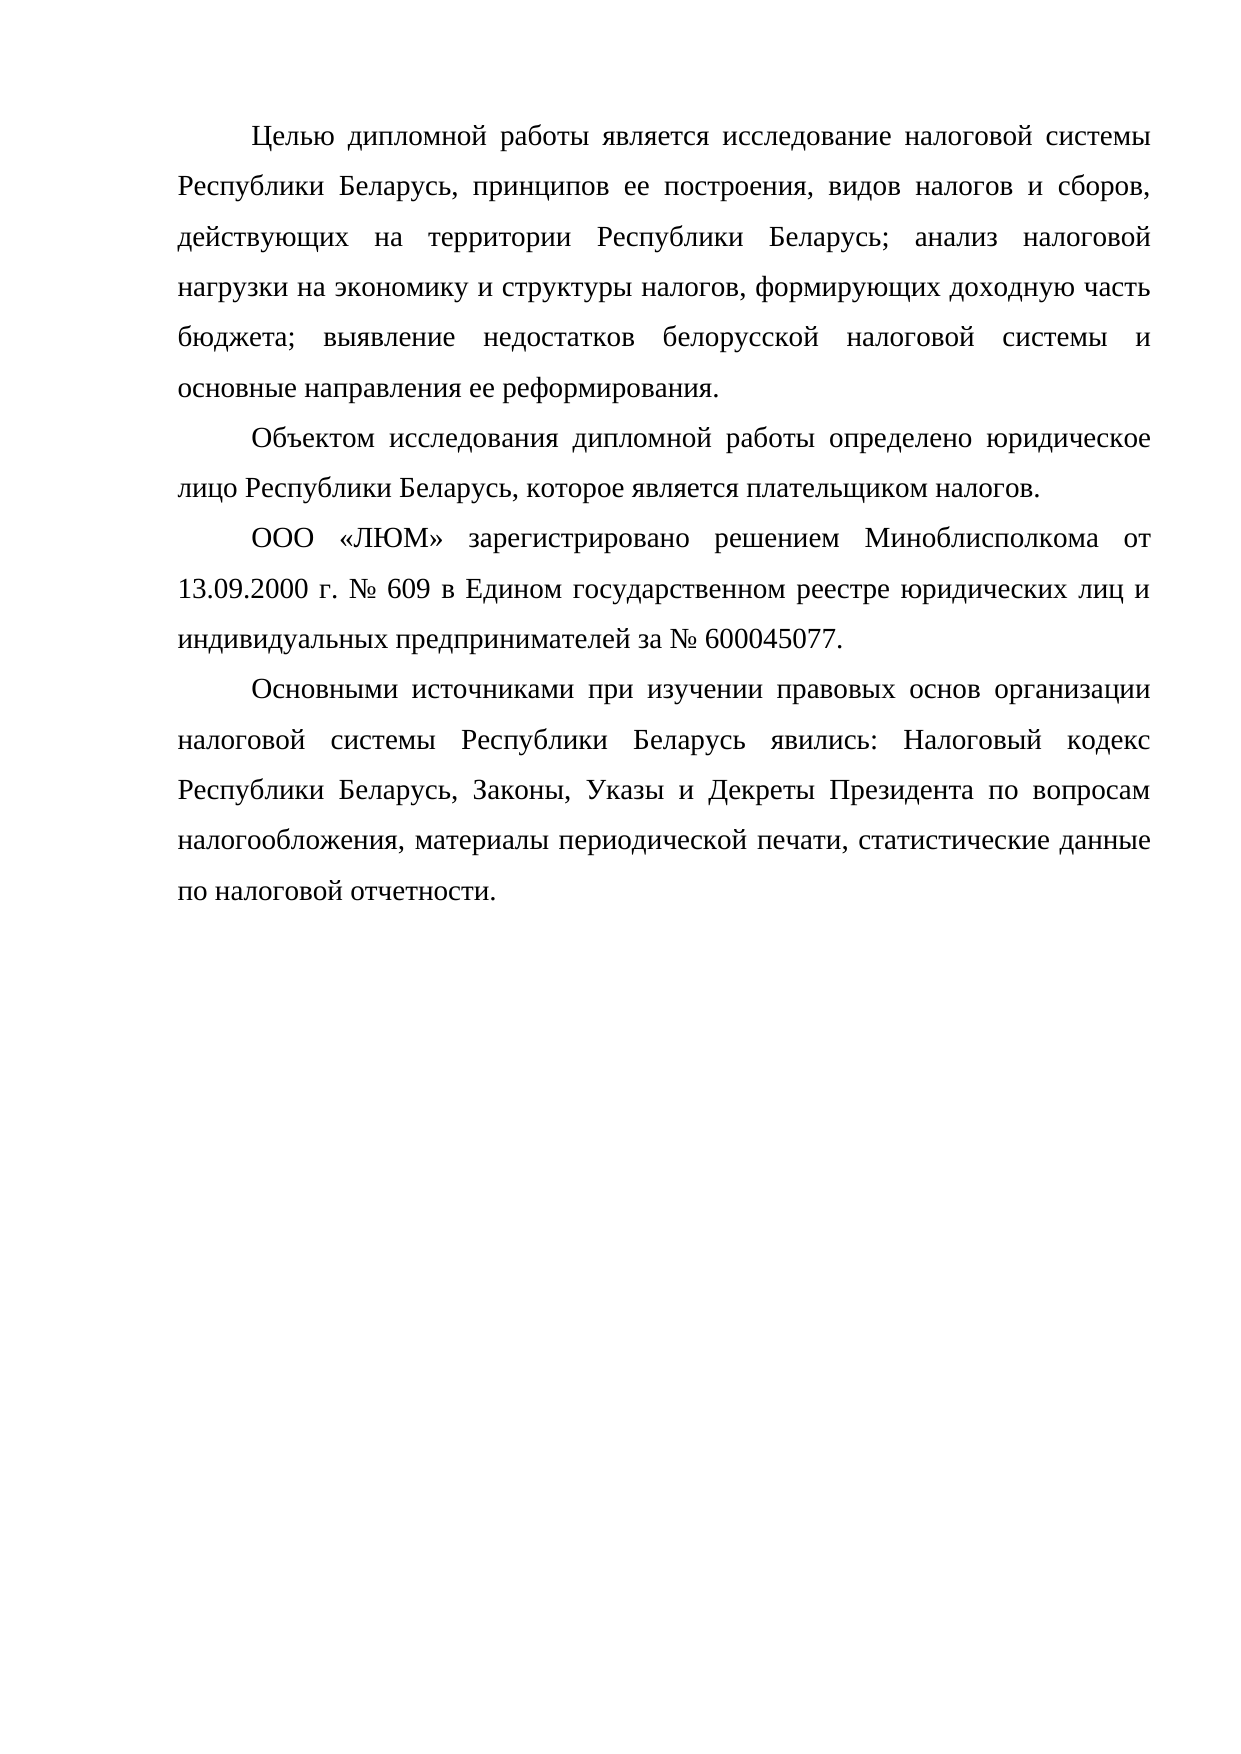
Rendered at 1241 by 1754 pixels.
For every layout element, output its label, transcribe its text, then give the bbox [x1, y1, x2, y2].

text Целью дипломной работы является исследование налоговой системы Республики Беларусь, принципов ее построения, видов налогов и сборов, действующих на территории Республики Беларусь; анализ налоговой нагрузки на экономику и структуры налогов, формирующих доходную часть бюджета; выявление недостатков белорусской налоговой системы и основные направления ее реформирования. [177, 118, 1152, 403]
text Основными источниками при изучении правовых основ организации налоговой системы Республики Беларусь явились: Налоговый кодекс Республики Беларусь, Законы, Указы и Декреты Президента по вопросам налогообложения, материалы периодической печати, статистические данные по налоговой отчетности. [177, 672, 1152, 906]
text Объектом исследования дипломной работы определено юридическое лицо Республики Беларусь, которое является плательщиком налогов. [177, 420, 1152, 504]
text ООО «ЛЮМ» зарегистрировано решением Миноблисполкома от 13.09.2000 г. № 609 в Едином государственном реестре юридических лиц и индивидуальных предпринимателей за № 600045077. [177, 521, 1152, 655]
